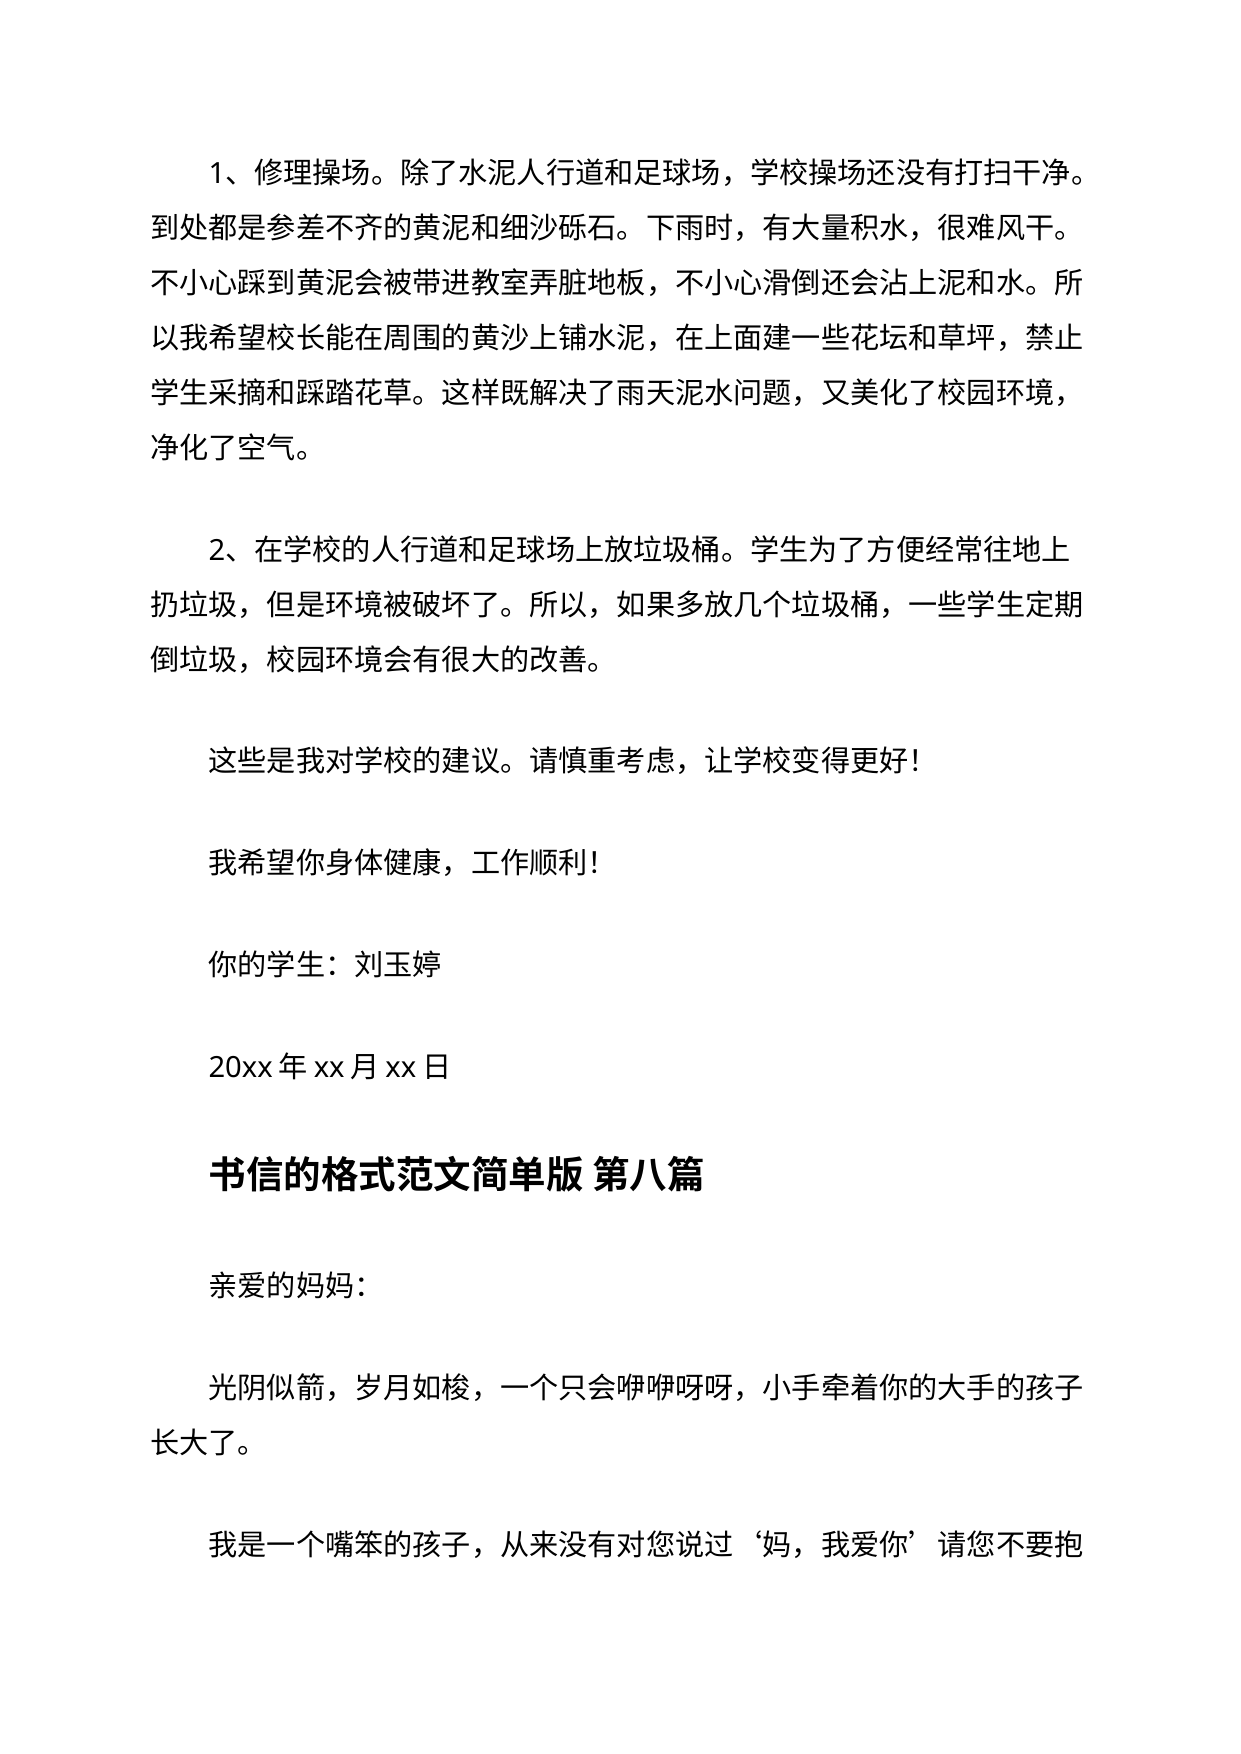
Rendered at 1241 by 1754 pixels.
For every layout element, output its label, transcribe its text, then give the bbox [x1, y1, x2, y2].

text 书信的格式范文简单版 第八篇 [150, 1145, 1090, 1199]
text 1、修理操场。除了水泥人行道和足球场，学校操场还没有打扫干净。到处都是参差不齐的黄泥和细沙砾石。下雨时，有大量积水，很难风干。不小心踩到黄泥会被带进教室弄脏地板，不小心滑倒还会沾上泥和水。所以我希望校长能在周围的黄沙上铺水泥，在上面建一些花坛和草坪，禁止学生采摘和踩踏花草。这样既解决了雨天泥水问题，又美化了校园环境，净化了空气。 [150, 150, 1090, 467]
text 这些是我对学校的建议。请慎重考虑，让学校变得更好！ [150, 738, 1090, 780]
text 我希望你身体健康，工作顺利！ [150, 840, 1090, 882]
text 你的学生：刘玉婷 [150, 942, 1090, 984]
text 2、在学校的人行道和足球场上放垃圾桶。学生为了方便经常往地上扔垃圾，但是环境被破坏了。所以，如果多放几个垃圾桶，一些学生定期倒垃圾，校园环境会有很大的改善。 [150, 526, 1090, 678]
text 光阴似箭，岁月如梭，一个只会咿咿呀呀，小手牵着你的大手的孩子长大了。 [150, 1364, 1090, 1462]
text 20xx年xx月xx日 [150, 1043, 1090, 1086]
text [150, 1521, 1090, 1563]
text 亲爱的妈妈： [150, 1263, 1090, 1305]
